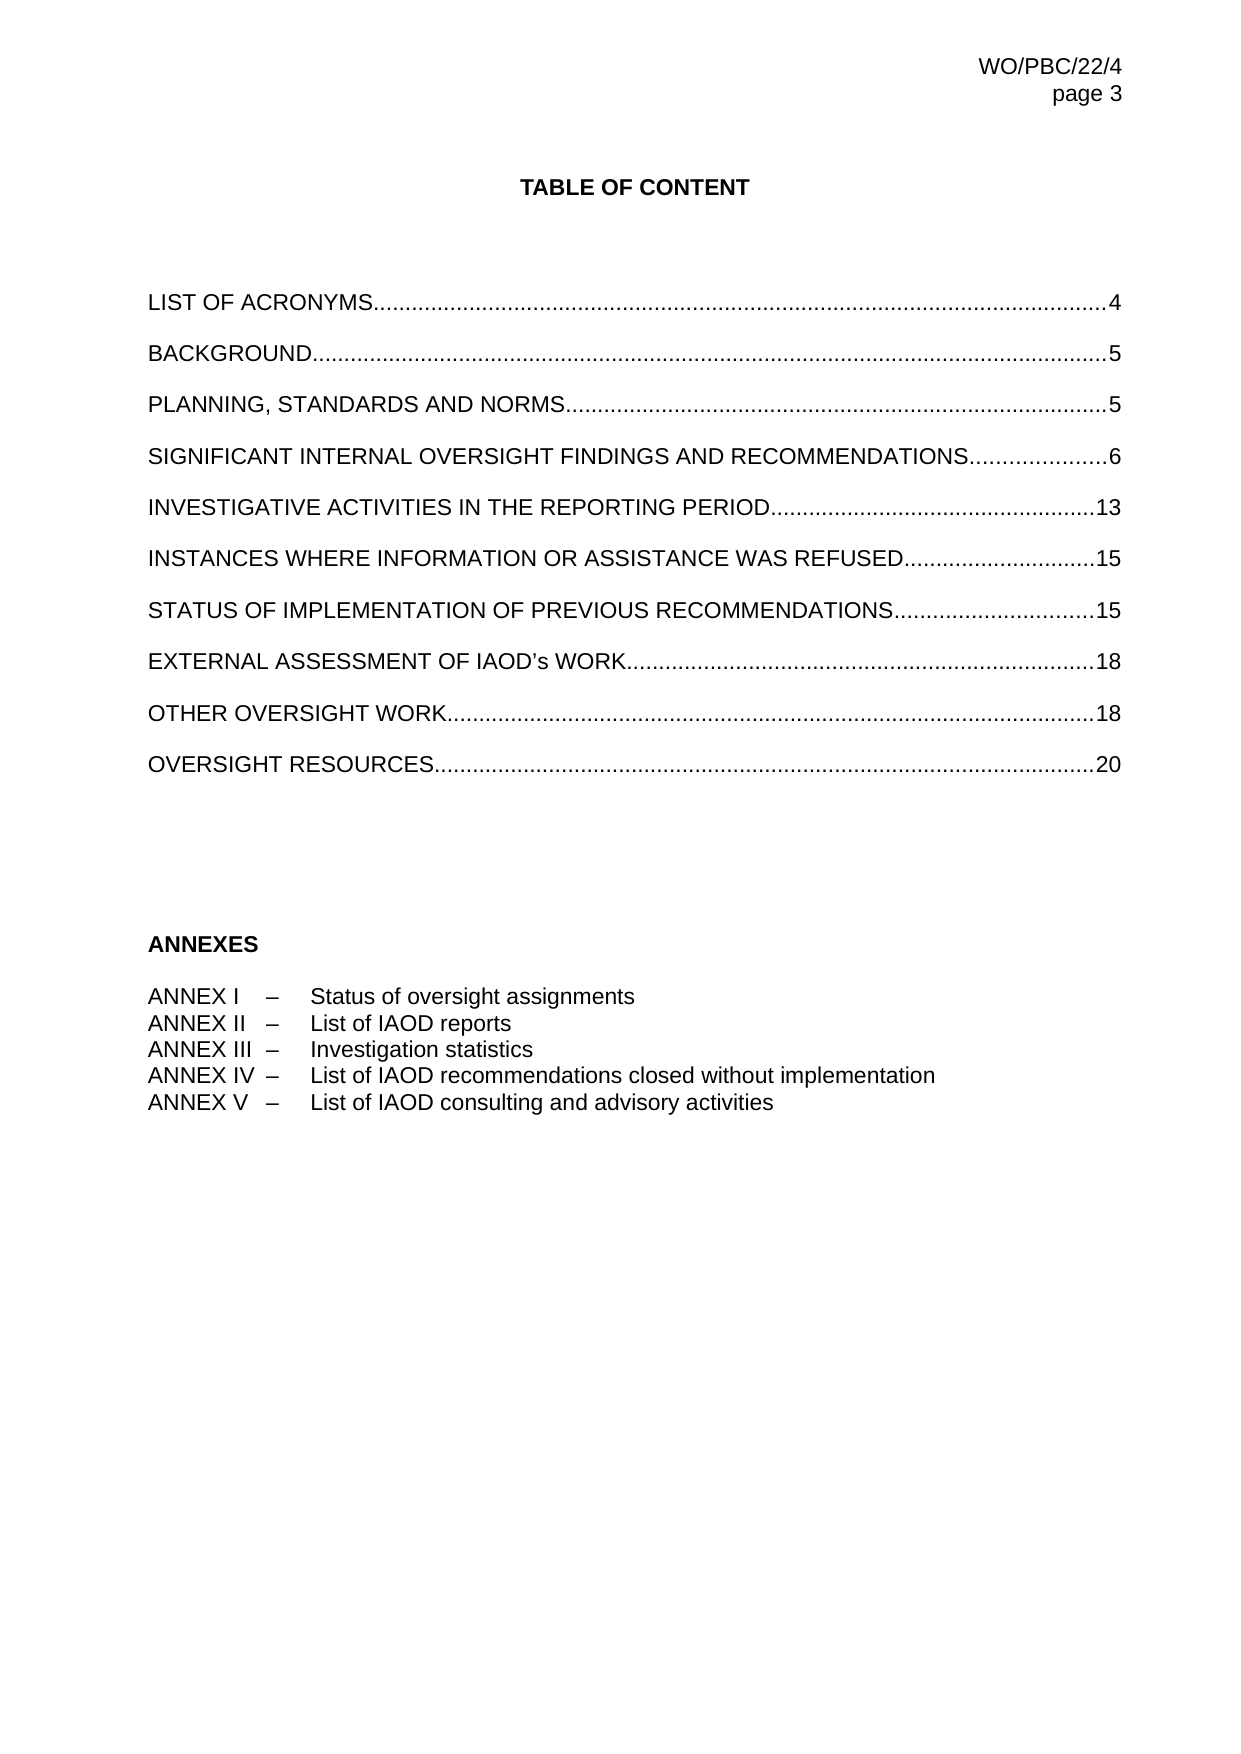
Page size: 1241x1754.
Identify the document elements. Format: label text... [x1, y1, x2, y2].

text ANNEX V – List of IAOD consulting and advisory activities [148, 1088, 1122, 1115]
text ANNEX IV – List of IAOD recommendations closed without implementation [148, 1062, 1122, 1088]
text INVESTIGATIVE ACTIVITIES IN THE REPORTING PERIOD 13 [148, 494, 1122, 520]
text ANNEX II – List of IAOD reports [148, 1009, 1122, 1036]
text PLANNING, STANDARDS AND NORMS 5 [148, 391, 1122, 418]
text STATUS OF IMPLEMENTATION OF PREVIOUS RECOMMENDATIONS 15 [148, 597, 1122, 623]
text ANNEXES [148, 931, 1122, 957]
text ANNEX III – Investigation statistics [148, 1036, 1122, 1062]
text OTHER OVERSIGHT WORK 18 [148, 699, 1122, 726]
subtitle TABLE OF CONTENT [148, 173, 1122, 200]
text LIST OF ACRONYMS 4 [148, 289, 1122, 315]
text SIGNIFICANT INTERNAL OVERSIGHT FINDINGS AND RECOMMENDATIONS 6 [148, 443, 1122, 469]
text INSTANCES WHERE INFORMATION OR ASSISTANCE WAS REFUSED 15 [148, 545, 1122, 572]
text ANNEX I – Status of oversight assignments [148, 983, 1122, 1009]
text EXTERNAL ASSESSMENT OF IAOD’s WORK 18 [148, 648, 1122, 674]
text OVERSIGHT RESOURCES 20 [148, 751, 1122, 777]
text BACKGROUND 5 [148, 340, 1122, 366]
